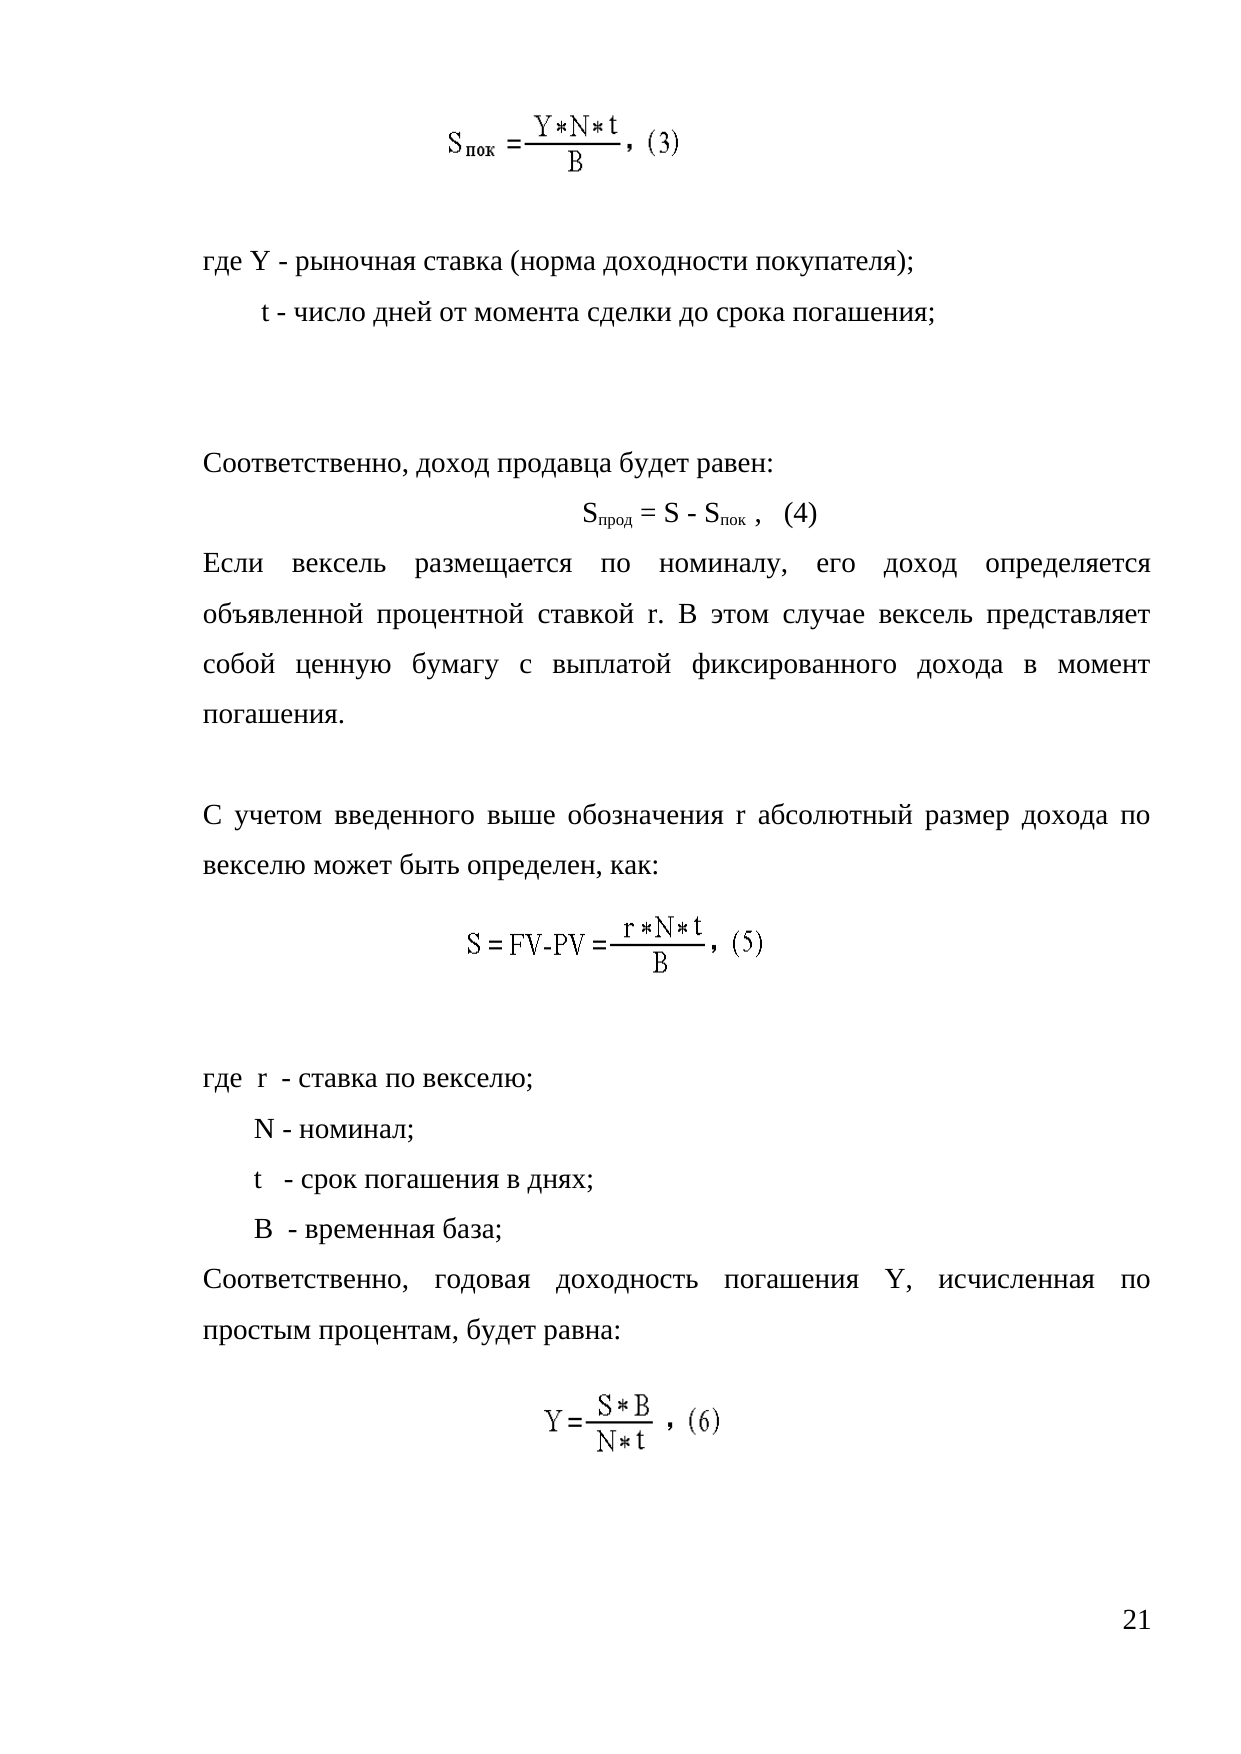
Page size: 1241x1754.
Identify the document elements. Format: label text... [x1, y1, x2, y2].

picture [446, 111, 683, 177]
text Если вексель размещается по номиналу, его доход определяется объявленной процентной ставкой r. В этом случае вексель представляет собой ценную бумагу с выплатой фиксированного дохода в момент погашения. [203, 545, 1152, 730]
text Соответственно, доход продавца будет равен: [203, 445, 1152, 478]
text С учетом введенного выше обозначения r абсолютный размер дохода по векселю может быть определен, как: [203, 797, 1152, 881]
text где r - ставка по векселю; [203, 1060, 1152, 1094]
text где Y - рыночная ставка (норма доходности покупателя); [203, 243, 1152, 277]
text B - временная база; [203, 1211, 1152, 1245]
picture [540, 1391, 724, 1455]
text t - число дней от момента сделки до срока погашения; [203, 294, 1152, 327]
text N - номинал; [203, 1111, 1152, 1144]
text t - срок погашения в днях; [203, 1161, 1152, 1194]
text Sпрод = S - Sпок , (4) [203, 495, 1152, 529]
picture [465, 912, 766, 977]
text Соответственно, годовая доходность погашения Y, исчисленная по простым процентам, будет равна: [203, 1262, 1152, 1346]
